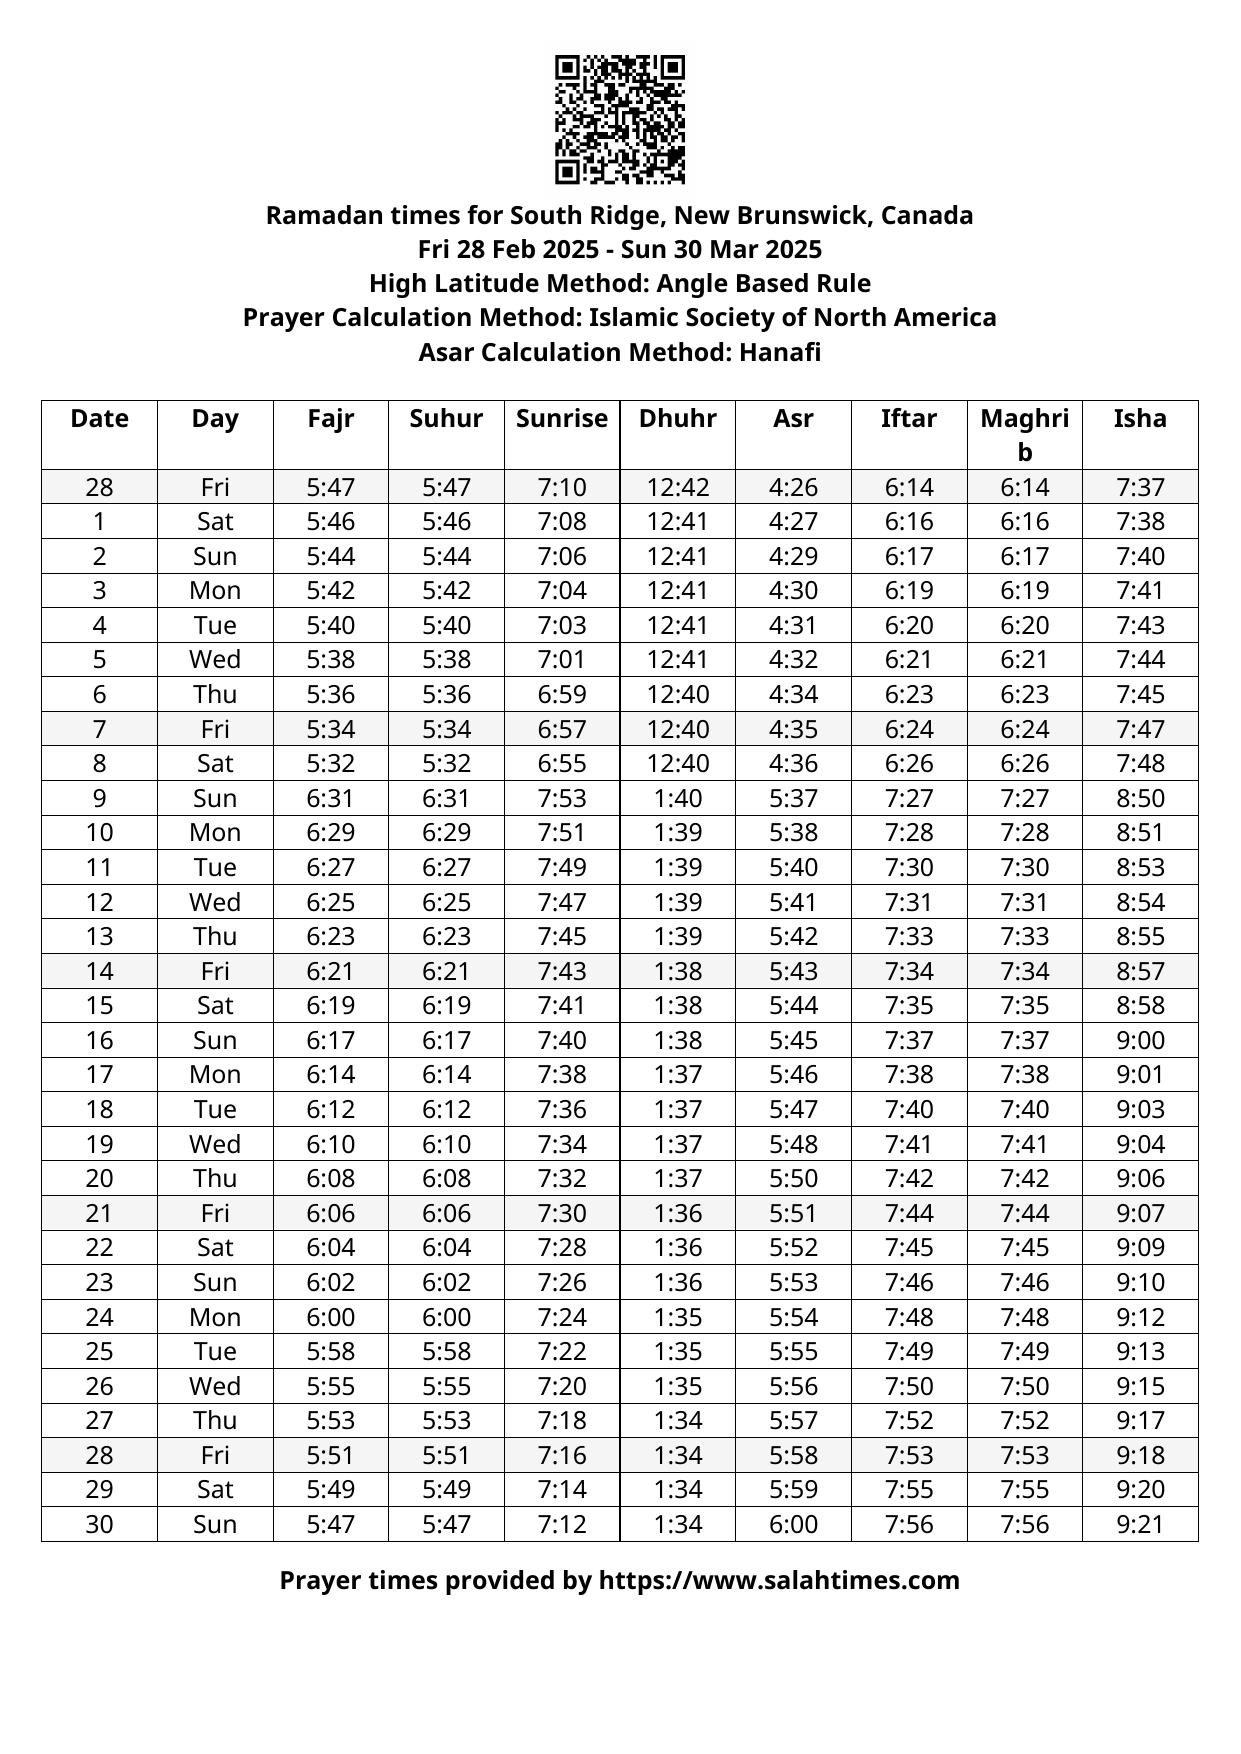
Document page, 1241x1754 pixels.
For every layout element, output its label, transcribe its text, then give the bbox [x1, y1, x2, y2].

table_cell 7:48 [968, 1300, 1082, 1333]
table_cell 6:04 [274, 1231, 388, 1264]
table_cell 6:29 [389, 816, 504, 849]
table_cell 7:44 [968, 1196, 1082, 1229]
table_cell 4:30 [736, 574, 851, 607]
table_cell 8:55 [1083, 919, 1198, 953]
table_cell Sun [158, 1507, 273, 1541]
table_cell 5:36 [389, 677, 504, 711]
table_header Asr [736, 401, 851, 469]
table_cell 5:54 [736, 1300, 851, 1333]
table_cell 1:35 [621, 1369, 735, 1402]
table_cell 9:00 [1083, 1023, 1198, 1057]
table_cell 7:06 [505, 539, 619, 572]
table_cell 7:38 [1083, 504, 1198, 538]
table_cell 5 [42, 643, 157, 676]
table_cell 24 [42, 1300, 157, 1333]
table_cell 7:44 [852, 1196, 967, 1229]
table_cell 1:39 [621, 816, 735, 849]
table_header Date [42, 401, 157, 469]
table_cell 7:55 [852, 1473, 967, 1506]
table_cell 5:53 [274, 1404, 388, 1437]
table_cell Sun [158, 539, 273, 572]
table_cell 5:55 [274, 1369, 388, 1402]
table_cell 9:12 [1083, 1300, 1198, 1333]
table_cell 11 [42, 850, 157, 884]
table_cell 7:47 [505, 885, 619, 918]
table_cell 21 [42, 1196, 157, 1229]
table_cell 5:58 [274, 1334, 388, 1368]
table_cell 6:23 [968, 677, 1082, 711]
text Fri 28 Feb 2025 - Sun 30 Mar 2025 [42, 232, 1198, 266]
table_cell 7:26 [505, 1265, 619, 1299]
table_cell 5:46 [389, 504, 504, 538]
table_cell 7:37 [1083, 470, 1198, 503]
table_cell 6:23 [274, 919, 388, 953]
table_cell 9:15 [1083, 1369, 1198, 1402]
table_cell Fri [158, 470, 273, 503]
text Prayer Calculation Method: Islamic Society of North America [42, 300, 1198, 334]
table_header Day [158, 401, 273, 469]
table_cell 4:27 [736, 504, 851, 538]
table_cell 1:37 [621, 1161, 735, 1195]
table_cell 4:35 [736, 712, 851, 745]
table_cell 12:41 [621, 504, 735, 538]
table_cell 1:34 [621, 1473, 735, 1506]
table_cell 7:53 [968, 1438, 1082, 1472]
table_cell 1:37 [621, 1058, 735, 1091]
table_cell 1:38 [621, 954, 735, 987]
table_cell 12:40 [621, 746, 735, 780]
table_cell 7:42 [968, 1161, 1082, 1195]
table_cell 26 [42, 1369, 157, 1402]
table_cell 1:36 [621, 1231, 735, 1264]
table_cell 19 [42, 1127, 157, 1160]
table_cell 1:37 [621, 1127, 735, 1160]
table_cell Tue [158, 1334, 273, 1368]
table_cell 5:36 [274, 677, 388, 711]
table_cell 5:38 [389, 643, 504, 676]
table_cell 1:34 [621, 1438, 735, 1472]
table_cell Sat [158, 504, 273, 538]
table_cell Sat [158, 746, 273, 780]
table_cell 1:36 [621, 1265, 735, 1299]
table_cell 6:12 [274, 1092, 388, 1126]
table_cell 6:31 [274, 781, 388, 814]
table_cell 7:56 [852, 1507, 967, 1541]
table_cell 1:35 [621, 1300, 735, 1333]
table_cell Mon [158, 1058, 273, 1091]
table_cell 7 [42, 712, 157, 745]
table_cell 7:38 [505, 1058, 619, 1091]
table_cell 5:45 [736, 1023, 851, 1057]
table_cell 22 [42, 1231, 157, 1264]
table_cell Fri [158, 712, 273, 745]
table_cell 6:27 [389, 850, 504, 884]
table_cell 16 [42, 1023, 157, 1057]
table_cell 1:39 [621, 919, 735, 953]
table_cell 14 [42, 954, 157, 987]
table_cell 5:34 [389, 712, 504, 745]
table_cell 4 [42, 608, 157, 642]
table_cell 6:14 [852, 470, 967, 503]
table_cell 9:17 [1083, 1404, 1198, 1437]
table_cell 5:55 [736, 1334, 851, 1368]
table_cell 4:36 [736, 746, 851, 780]
table_cell 6:14 [968, 470, 1082, 503]
table_cell Sat [158, 1231, 273, 1264]
table_cell 7:20 [505, 1369, 619, 1402]
table_cell 28 [42, 1438, 157, 1472]
table_cell 9:10 [1083, 1265, 1198, 1299]
table_cell 1:40 [621, 781, 735, 814]
table_cell 13 [42, 919, 157, 953]
table_cell 6:16 [852, 504, 967, 538]
table_cell 5:44 [736, 989, 851, 1022]
table_cell 5:58 [389, 1334, 504, 1368]
table_cell 7:04 [505, 574, 619, 607]
table_cell 6:23 [852, 677, 967, 711]
table_cell 9:20 [1083, 1473, 1198, 1506]
table_cell 6:21 [274, 954, 388, 987]
table_cell 5:49 [389, 1473, 504, 1506]
table_header Dhuhr [621, 401, 735, 469]
table_cell 6:20 [852, 608, 967, 642]
table_cell 7:34 [505, 1127, 619, 1160]
table_cell 7:16 [505, 1438, 619, 1472]
table_cell 7:30 [505, 1196, 619, 1229]
table_cell 6:21 [968, 643, 1082, 676]
table_cell 6:24 [852, 712, 967, 745]
table_cell 5:38 [736, 816, 851, 849]
table_header Maghrib [968, 401, 1082, 469]
table_cell 3 [42, 574, 157, 607]
table_cell 6:06 [274, 1196, 388, 1229]
table_cell 7:41 [1083, 574, 1198, 607]
table_cell 5:47 [736, 1092, 851, 1126]
table_cell 7:50 [968, 1369, 1082, 1402]
table_cell 6:19 [968, 574, 1082, 607]
table_cell 7:35 [852, 989, 967, 1022]
table_cell 1:37 [621, 1092, 735, 1126]
table_cell 9:18 [1083, 1438, 1198, 1472]
text High Latitude Method: Angle Based Rule [42, 266, 1198, 300]
table_cell 5:53 [736, 1265, 851, 1299]
table_cell 5:42 [736, 919, 851, 953]
table_cell 7:47 [1083, 712, 1198, 745]
table_cell 7:46 [968, 1265, 1082, 1299]
table_cell Mon [158, 816, 273, 849]
table_cell 6:23 [389, 919, 504, 953]
table_header Isha [1083, 401, 1198, 469]
table_cell 7:33 [852, 919, 967, 953]
table_cell 6:19 [852, 574, 967, 607]
table_cell 7:40 [1083, 539, 1198, 572]
table_cell 7:43 [1083, 608, 1198, 642]
table_cell 12:41 [621, 574, 735, 607]
table_cell 7:30 [852, 850, 967, 884]
text Asar Calculation Method: Hanafi [42, 334, 1198, 368]
table_cell 7:45 [852, 1231, 967, 1264]
table_cell 12:40 [621, 712, 735, 745]
table_cell 7:28 [968, 816, 1082, 849]
table_cell 6:17 [852, 539, 967, 572]
table_cell 6:25 [389, 885, 504, 918]
table_cell Wed [158, 643, 273, 676]
table_cell Tue [158, 608, 273, 642]
table_cell 7:14 [505, 1473, 619, 1506]
table_cell 6:17 [274, 1023, 388, 1057]
table_cell 6:26 [852, 746, 967, 780]
table_cell 7:10 [505, 470, 619, 503]
table_cell 7:37 [852, 1023, 967, 1057]
table_cell Fri [158, 1196, 273, 1229]
table_cell 17 [42, 1058, 157, 1091]
table_cell 9:03 [1083, 1092, 1198, 1126]
table_cell 5:34 [274, 712, 388, 745]
table_cell 5:40 [389, 608, 504, 642]
table_cell 7:38 [968, 1058, 1082, 1091]
table_cell 12 [42, 885, 157, 918]
table_cell 5:37 [736, 781, 851, 814]
table_cell 6:00 [389, 1300, 504, 1333]
table_cell 5:46 [274, 504, 388, 538]
table_cell 2 [42, 539, 157, 572]
text Prayer times provided by https://www.salahtimes.com [42, 1563, 1198, 1597]
table_cell 6:57 [505, 712, 619, 745]
table_cell 5:57 [736, 1404, 851, 1437]
table_cell 7:52 [852, 1404, 967, 1437]
table_cell 1:34 [621, 1507, 735, 1541]
table_cell 7:34 [968, 954, 1082, 987]
table_cell 1:36 [621, 1196, 735, 1229]
table_header Iftar [852, 401, 967, 469]
table_cell 5:42 [389, 574, 504, 607]
table_cell 7:34 [852, 954, 967, 987]
table_cell 7:37 [968, 1023, 1082, 1057]
table_cell 8:50 [1083, 781, 1198, 814]
table_cell 7:46 [852, 1265, 967, 1299]
table_cell 6:14 [389, 1058, 504, 1091]
table_cell 6:08 [274, 1161, 388, 1195]
table_cell 9:13 [1083, 1334, 1198, 1368]
table_cell 7:35 [968, 989, 1082, 1022]
table_cell 5:58 [736, 1438, 851, 1472]
table_cell 4:32 [736, 643, 851, 676]
table_cell 9:09 [1083, 1231, 1198, 1264]
table_cell 7:38 [852, 1058, 967, 1091]
table_cell 4:34 [736, 677, 851, 711]
table_cell 7:40 [852, 1092, 967, 1126]
table_cell Sat [158, 1473, 273, 1506]
table_cell 7:48 [852, 1300, 967, 1333]
table_cell 5:48 [736, 1127, 851, 1160]
table_cell 7:45 [968, 1231, 1082, 1264]
table_cell 7:53 [505, 781, 619, 814]
table_cell 7:32 [505, 1161, 619, 1195]
table_cell 6:06 [389, 1196, 504, 1229]
table_cell 6:10 [389, 1127, 504, 1160]
table_cell Sat [158, 989, 273, 1022]
table_cell 1:39 [621, 885, 735, 918]
table_cell 29 [42, 1473, 157, 1506]
table_cell 8:57 [1083, 954, 1198, 987]
table_cell 25 [42, 1334, 157, 1368]
table_cell 7:03 [505, 608, 619, 642]
table_cell 7:24 [505, 1300, 619, 1333]
table_cell 12:41 [621, 539, 735, 572]
table_cell 5:49 [274, 1473, 388, 1506]
table_cell 7:41 [968, 1127, 1082, 1160]
table_cell 7:31 [968, 885, 1082, 918]
table_cell 6:19 [389, 989, 504, 1022]
table_cell 5:47 [274, 1507, 388, 1541]
table_cell 5:44 [274, 539, 388, 572]
table_cell 7:51 [505, 816, 619, 849]
table_cell 6:17 [389, 1023, 504, 1057]
table_cell 6:59 [505, 677, 619, 711]
table_cell 7:36 [505, 1092, 619, 1126]
table_cell Thu [158, 1404, 273, 1437]
table_cell 8:53 [1083, 850, 1198, 884]
table_cell 4:31 [736, 608, 851, 642]
table_cell 6:21 [852, 643, 967, 676]
table_cell 12:41 [621, 643, 735, 676]
table_cell 7:27 [968, 781, 1082, 814]
table_header Sunrise [505, 401, 619, 469]
table_cell Sun [158, 1023, 273, 1057]
table_cell 7:30 [968, 850, 1082, 884]
picture [542, 41, 699, 198]
table_cell 15 [42, 989, 157, 1022]
table_cell 5:56 [736, 1369, 851, 1402]
table_cell 7:50 [852, 1369, 967, 1402]
table_cell 6:31 [389, 781, 504, 814]
text Ramadan times for South Ridge, New Brunswick, Canada [42, 198, 1198, 232]
table_cell 5:53 [389, 1404, 504, 1437]
table_cell 6:25 [274, 885, 388, 918]
table_cell Thu [158, 1161, 273, 1195]
table_cell 1:34 [621, 1404, 735, 1437]
table_cell 7:43 [505, 954, 619, 987]
table_cell 20 [42, 1161, 157, 1195]
table_cell 8:51 [1083, 816, 1198, 849]
table_cell 6:29 [274, 816, 388, 849]
table_cell Tue [158, 850, 273, 884]
table_cell 12:42 [621, 470, 735, 503]
table_cell 7:49 [852, 1334, 967, 1368]
table_cell 5:43 [736, 954, 851, 987]
table_cell 5:38 [274, 643, 388, 676]
table_cell 6:08 [389, 1161, 504, 1195]
table_cell 6:00 [274, 1300, 388, 1333]
table_cell 4:29 [736, 539, 851, 572]
table_cell 7:31 [852, 885, 967, 918]
table_cell 7:18 [505, 1404, 619, 1437]
table_cell 5:50 [736, 1161, 851, 1195]
table_cell Wed [158, 885, 273, 918]
table_cell 6:04 [389, 1231, 504, 1264]
table_cell Mon [158, 574, 273, 607]
table_cell 7:40 [505, 1023, 619, 1057]
table_cell 7:45 [1083, 677, 1198, 711]
table_cell 7:41 [505, 989, 619, 1022]
table_header Suhur [389, 401, 504, 469]
table_cell 5:40 [274, 608, 388, 642]
table_cell 6:14 [274, 1058, 388, 1091]
table_cell 7:42 [852, 1161, 967, 1195]
table_cell 9:21 [1083, 1507, 1198, 1541]
table_cell 5:32 [274, 746, 388, 780]
table_cell Sun [158, 1265, 273, 1299]
table_cell Thu [158, 919, 273, 953]
table_cell 1:38 [621, 1023, 735, 1057]
table_cell 10 [42, 816, 157, 849]
table_cell 9:07 [1083, 1196, 1198, 1229]
table_cell 1:35 [621, 1334, 735, 1368]
table_cell 7:33 [968, 919, 1082, 953]
table_cell 7:52 [968, 1404, 1082, 1437]
table_cell 23 [42, 1265, 157, 1299]
table_cell 7:27 [852, 781, 967, 814]
table_cell 7:48 [1083, 746, 1198, 780]
table_cell 5:44 [389, 539, 504, 572]
table_cell 7:08 [505, 504, 619, 538]
table_cell 5:51 [274, 1438, 388, 1472]
table_cell 7:28 [505, 1231, 619, 1264]
table_header Fajr [274, 401, 388, 469]
table_cell 7:22 [505, 1334, 619, 1368]
table_cell 7:56 [968, 1507, 1082, 1541]
table_cell 7:45 [505, 919, 619, 953]
table_cell Sun [158, 781, 273, 814]
table_cell 5:55 [389, 1369, 504, 1402]
table_cell 7:49 [505, 850, 619, 884]
table_cell 1:39 [621, 850, 735, 884]
table_cell 5:47 [274, 470, 388, 503]
table_cell 12:41 [621, 608, 735, 642]
table_cell 5:51 [736, 1196, 851, 1229]
table_cell 6:27 [274, 850, 388, 884]
table_cell 6:00 [736, 1507, 851, 1541]
table_cell 7:49 [968, 1334, 1082, 1368]
table_cell 9 [42, 781, 157, 814]
table_cell 28 [42, 470, 157, 503]
table_cell Tue [158, 1092, 273, 1126]
table_cell 12:40 [621, 677, 735, 711]
table_cell 6:55 [505, 746, 619, 780]
table_cell 5:47 [389, 470, 504, 503]
table_cell Wed [158, 1127, 273, 1160]
table_cell 4:26 [736, 470, 851, 503]
table_cell Mon [158, 1300, 273, 1333]
table_cell 7:53 [852, 1438, 967, 1472]
table_cell 8 [42, 746, 157, 780]
table_cell 8:58 [1083, 989, 1198, 1022]
table_cell 6 [42, 677, 157, 711]
table_cell 5:41 [736, 885, 851, 918]
table_cell 7:12 [505, 1507, 619, 1541]
table_cell 27 [42, 1404, 157, 1437]
table_cell 7:44 [1083, 643, 1198, 676]
table_cell 7:01 [505, 643, 619, 676]
table_cell 5:47 [389, 1507, 504, 1541]
table_cell 30 [42, 1507, 157, 1541]
table_cell 6:02 [389, 1265, 504, 1299]
table_cell 6:02 [274, 1265, 388, 1299]
table_cell 6:17 [968, 539, 1082, 572]
table_cell 7:28 [852, 816, 967, 849]
table_cell Fri [158, 954, 273, 987]
table_cell 5:46 [736, 1058, 851, 1091]
table_cell 9:01 [1083, 1058, 1198, 1091]
table_cell 6:21 [389, 954, 504, 987]
table_cell 6:26 [968, 746, 1082, 780]
table_cell 5:59 [736, 1473, 851, 1506]
table_cell Thu [158, 677, 273, 711]
table_cell 5:51 [389, 1438, 504, 1472]
table_cell 5:52 [736, 1231, 851, 1264]
table_cell 9:04 [1083, 1127, 1198, 1160]
table_cell 6:19 [274, 989, 388, 1022]
table_cell 9:06 [1083, 1161, 1198, 1195]
table_cell 6:20 [968, 608, 1082, 642]
table_cell 18 [42, 1092, 157, 1126]
table_cell 7:40 [968, 1092, 1082, 1126]
table_cell Fri [158, 1438, 273, 1472]
table_cell 6:24 [968, 712, 1082, 745]
table_cell 8:54 [1083, 885, 1198, 918]
table_cell 5:42 [274, 574, 388, 607]
table_cell 6:16 [968, 504, 1082, 538]
table_cell 7:41 [852, 1127, 967, 1160]
table_cell 1:38 [621, 989, 735, 1022]
table_cell 6:12 [389, 1092, 504, 1126]
table_cell 6:10 [274, 1127, 388, 1160]
table_cell 5:40 [736, 850, 851, 884]
table_cell 7:55 [968, 1473, 1082, 1506]
table_cell 1 [42, 504, 157, 538]
table_cell 5:32 [389, 746, 504, 780]
table_cell Wed [158, 1369, 273, 1402]
